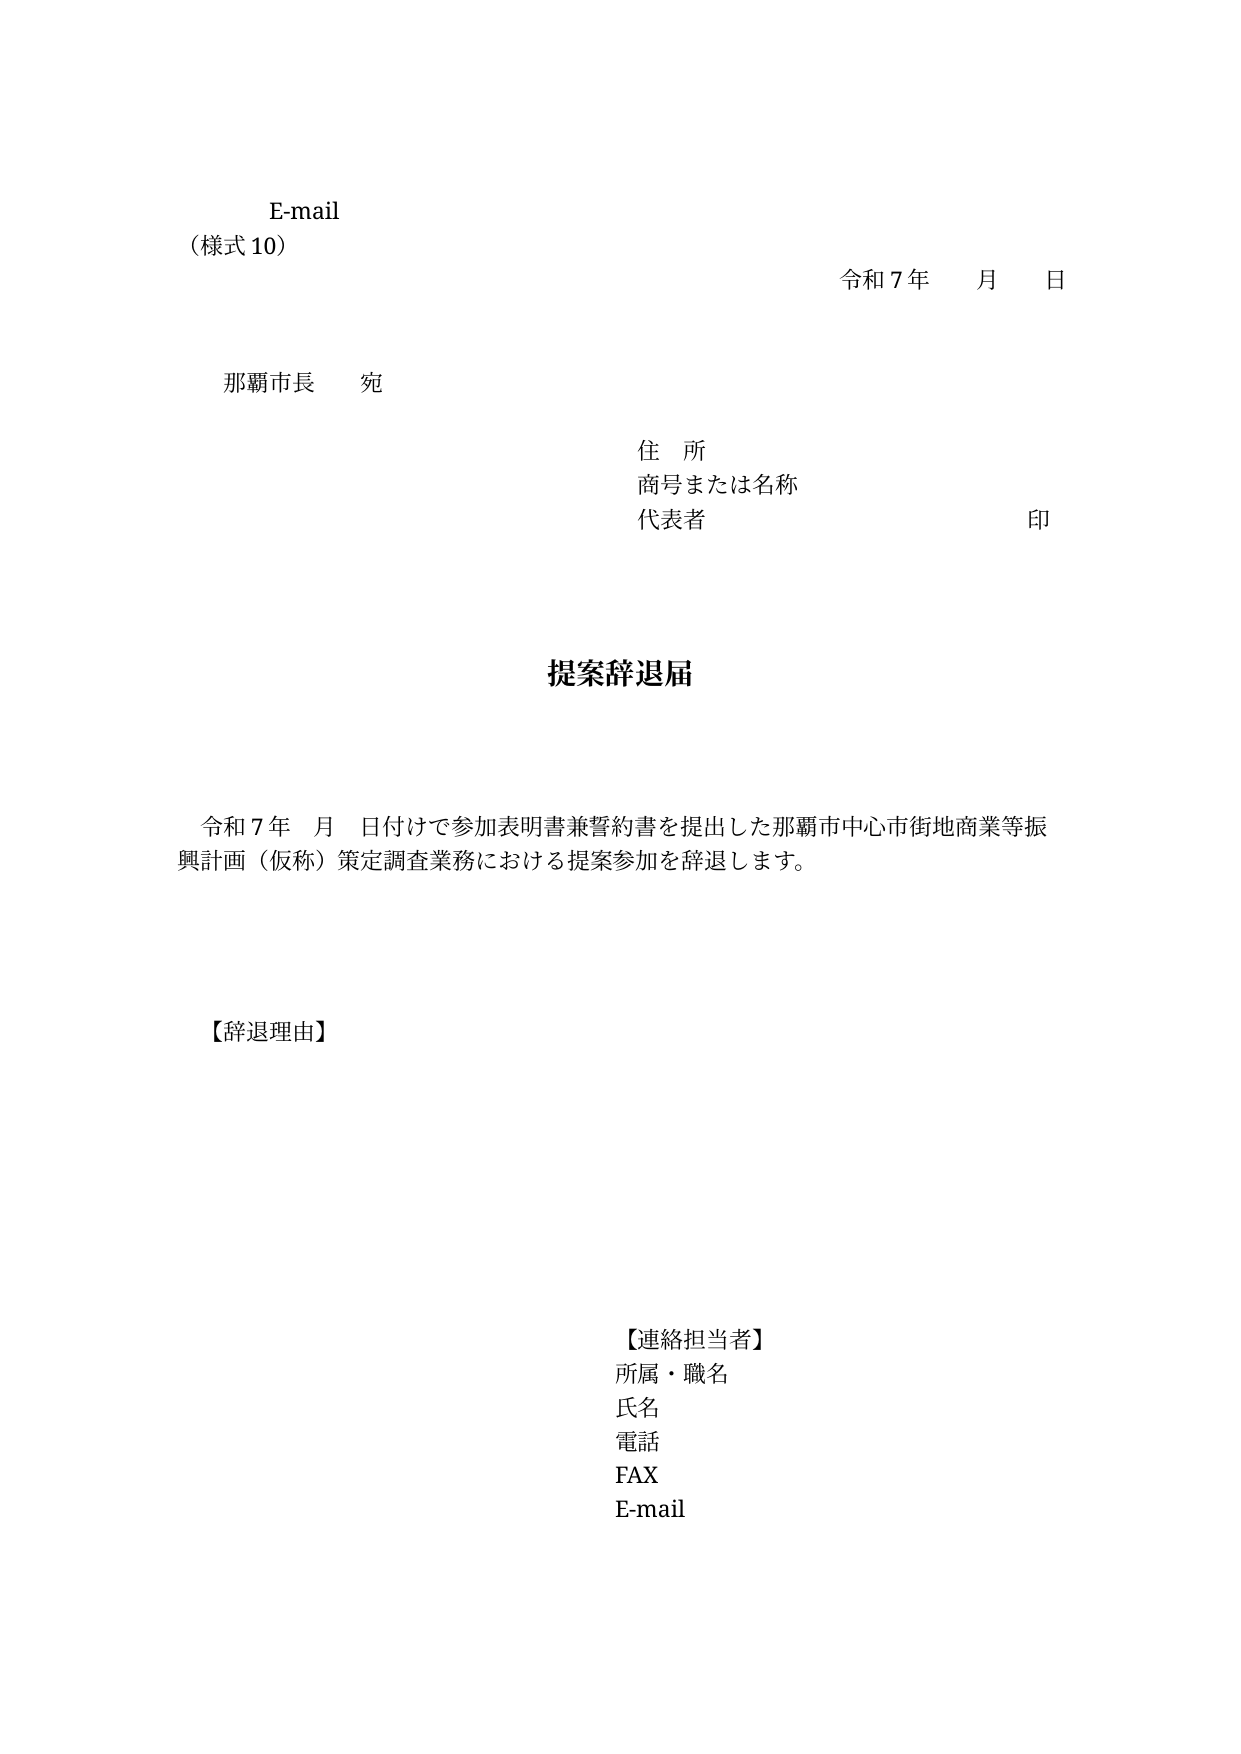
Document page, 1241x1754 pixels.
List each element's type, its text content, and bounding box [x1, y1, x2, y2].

text FAX [594, 1458, 971, 1492]
text 住 所 [177, 433, 1063, 467]
text 代表者 印 [177, 501, 1063, 535]
text 電話 [594, 1424, 971, 1458]
text 氏名 [594, 1389, 971, 1424]
text 商号または名称 [177, 467, 1063, 501]
text E-mail [594, 1492, 971, 1526]
text 所属・職名 [594, 1355, 971, 1389]
text 令和7年 月 日付けで参加表明書兼誓約書を提出した那覇市中心市街地商業等振興計画（仮称）策定調査業務における提案参加を辞退します。 [177, 809, 1063, 877]
text E-mail [177, 194, 1063, 228]
text 【連絡担当者】 [594, 1321, 971, 1355]
text 【辞退理由】 [177, 1014, 1063, 1048]
text 提案辞退届 [177, 638, 1063, 706]
text （様式10） [177, 228, 1063, 262]
text 令和7年 月 日 [177, 262, 1067, 296]
text 那覇市長 宛 [177, 364, 1063, 399]
